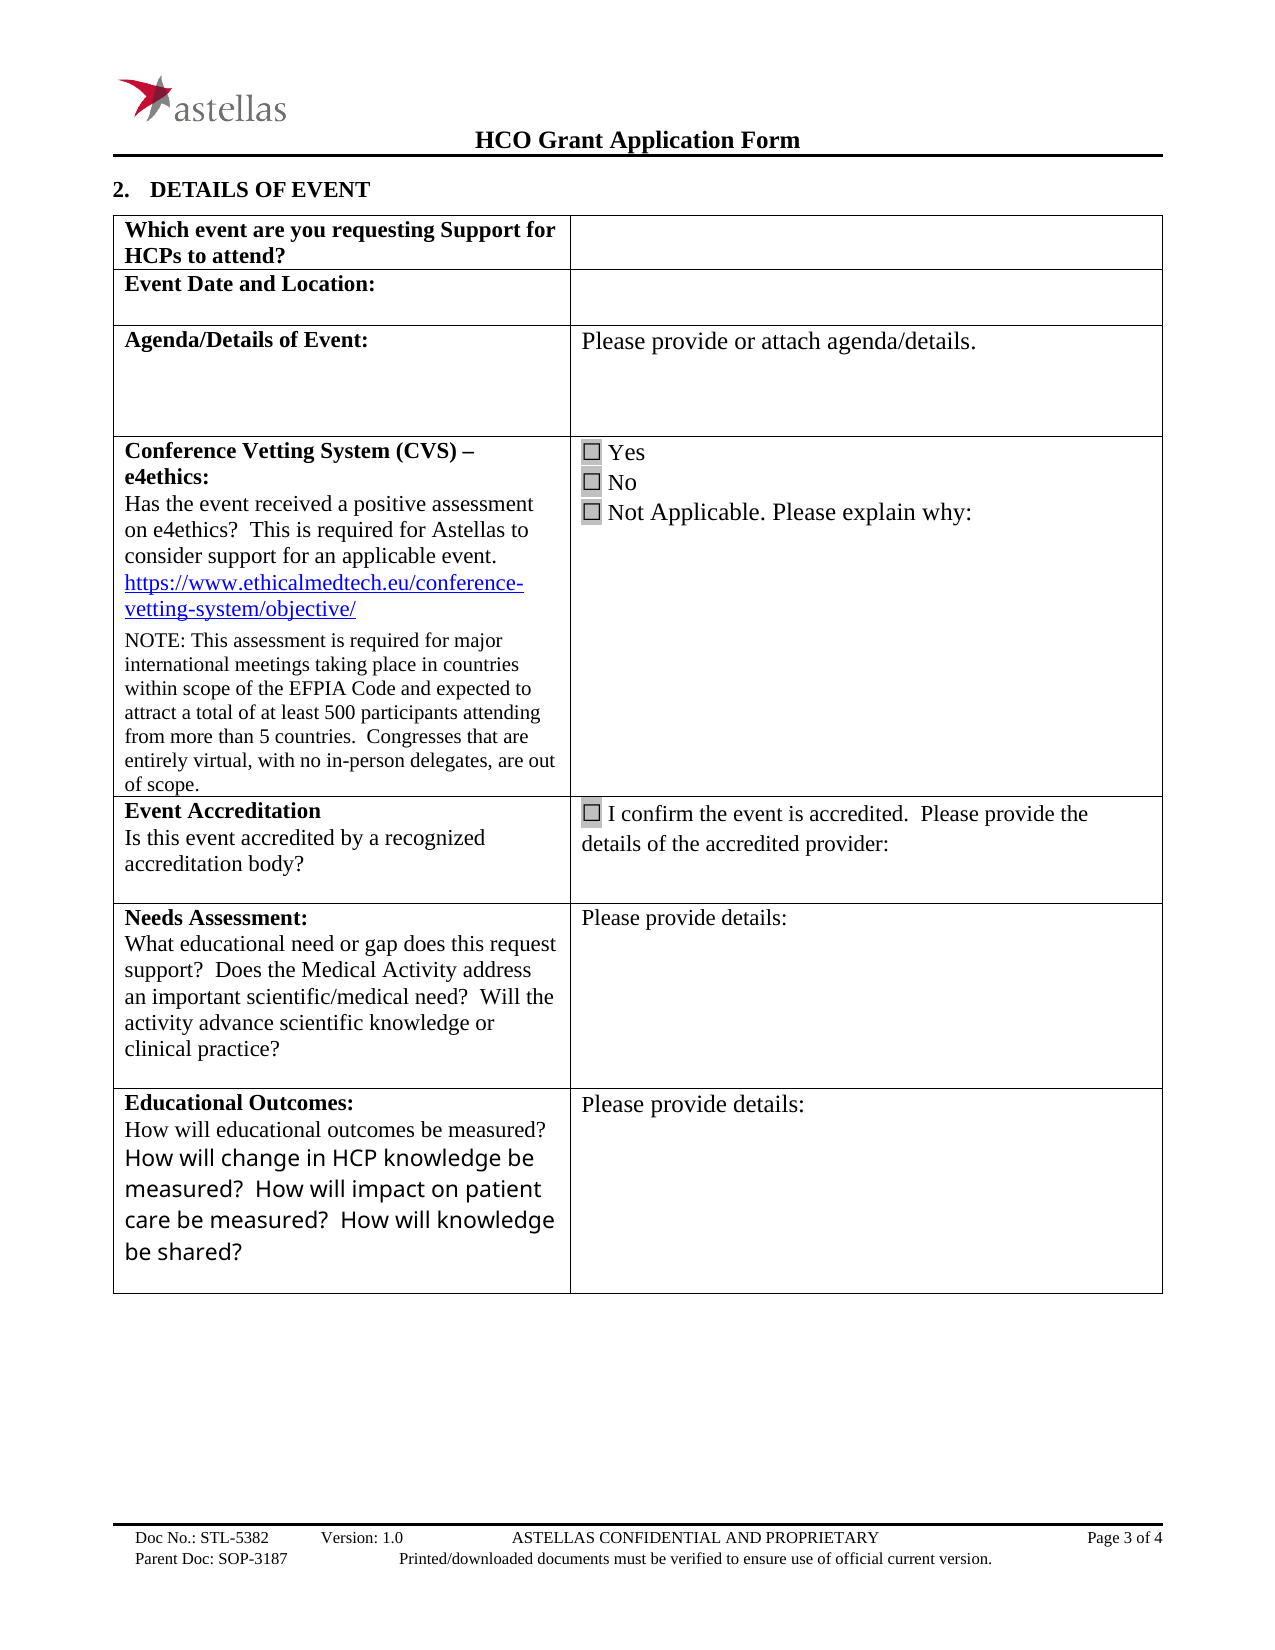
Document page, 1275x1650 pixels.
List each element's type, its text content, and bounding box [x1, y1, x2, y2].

table_header Which event are you requesting Support for HCPs to attend? [114, 216, 570, 269]
table_cell Event Date and Location: [114, 270, 570, 325]
picture [112, 75, 293, 125]
table_cell [571, 270, 1162, 325]
table_cell Conference Vetting System (CVS) – e4ethics: Has the event received a positive assessment on e4ethics? This is required for Astellas to consider support for an applicable event. https://www.ethicalmedtech.eu/conference-vetting-system/objective/ NOTE: This assessment is required for major international meetings taking place in countries within scope of the EFPIA Code and expected to attract a total of at least 500 participants attending from more than 5 countries. Congresses that are entirely virtual, with no in-person delegates, are out of scope. [114, 437, 570, 796]
table_cell Needs Assessment: What educational need or gap does this request support? Does the Medical Activity address an important scientific/medical need? Will the activity advance scientific knowledge or clinical practice? [114, 904, 570, 1088]
table_cell Please provide details: [571, 1089, 1162, 1293]
table_cell Event Accreditation Is this event accredited by a recognized accreditation body? [114, 797, 570, 903]
table_header [571, 216, 1162, 269]
table_cell Please provide details: [571, 904, 1162, 1088]
table_cell I confirm the event is accredited. Please provide the details of the accredited provider: [571, 797, 1162, 903]
table_cell Educational Outcomes: How will educational outcomes be measured? How will change in HCP knowledge be measured? How will impact on patient care be measured? How will knowledge be shared? [114, 1089, 570, 1293]
table_cell Please provide or attach agenda/details. [571, 326, 1162, 436]
list Details of Event [112, 176, 1162, 202]
table_cell Yes No Not Applicable. Please explain why: [571, 437, 1162, 796]
table_cell Agenda/Details of Event: [114, 326, 570, 436]
